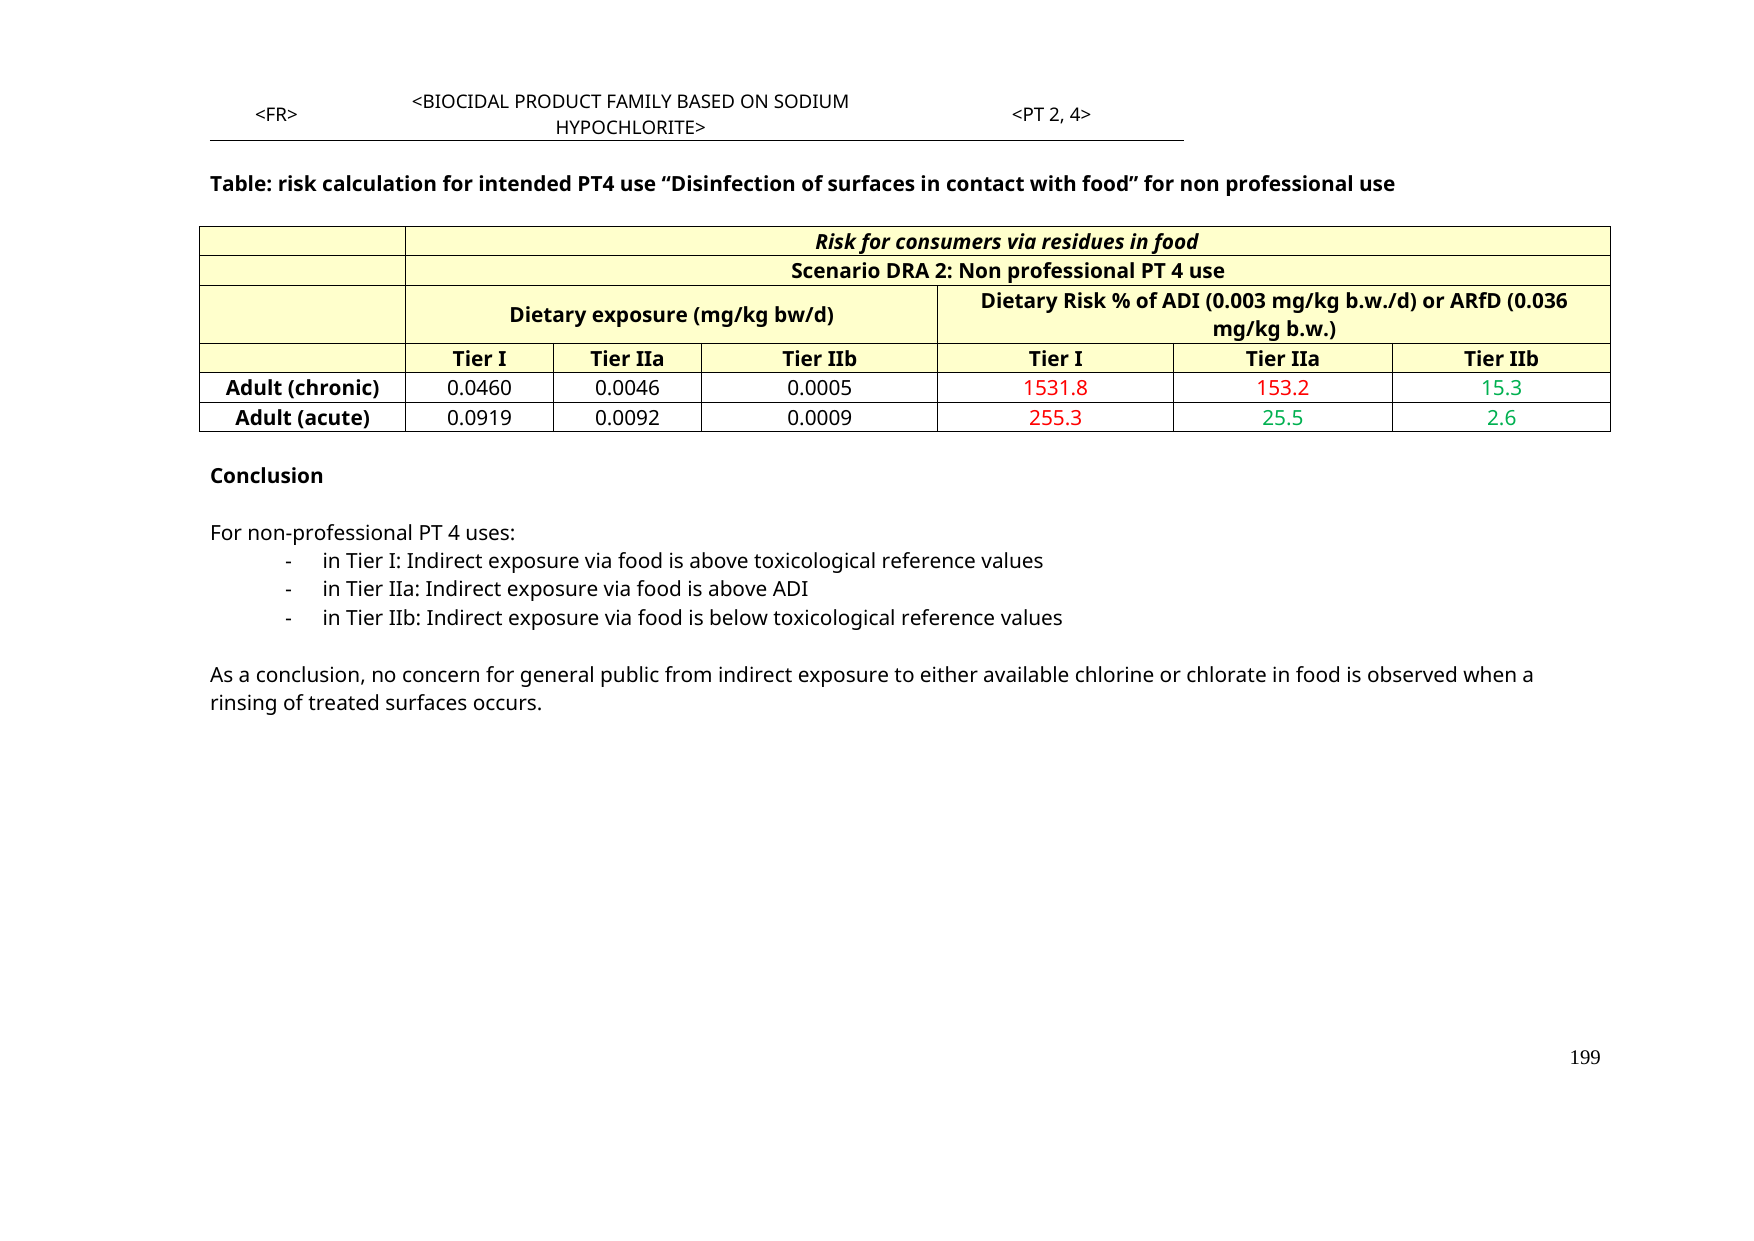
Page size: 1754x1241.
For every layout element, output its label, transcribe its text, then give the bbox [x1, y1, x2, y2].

list in Tier I: Indirect exposure via food is above toxicological reference values [285, 546, 1600, 574]
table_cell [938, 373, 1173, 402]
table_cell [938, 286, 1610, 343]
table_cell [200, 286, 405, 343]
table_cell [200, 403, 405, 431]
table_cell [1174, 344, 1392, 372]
text For non-professional PT 4 uses: [210, 518, 1600, 546]
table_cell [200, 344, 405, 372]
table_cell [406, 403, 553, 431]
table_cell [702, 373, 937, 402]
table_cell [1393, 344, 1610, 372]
list in Tier IIb: Indirect exposure via food is below toxicological reference values [285, 603, 1600, 631]
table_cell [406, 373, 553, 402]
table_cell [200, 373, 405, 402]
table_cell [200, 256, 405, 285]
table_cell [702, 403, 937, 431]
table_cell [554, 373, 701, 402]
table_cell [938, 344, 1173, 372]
text Conclusion [210, 461, 1600, 489]
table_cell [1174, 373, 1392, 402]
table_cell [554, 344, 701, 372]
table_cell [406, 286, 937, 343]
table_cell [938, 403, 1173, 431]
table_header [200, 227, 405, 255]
text Table: risk calculation for intended PT4 use “Disinfection of surfaces in contact with food” for non professional use [210, 169, 1600, 197]
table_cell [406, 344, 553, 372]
text As a conclusion, no concern for general public from indirect exposure to either available chlorine or chlorate in food is observed when a rinsing of treated surfaces occurs. [210, 660, 1600, 717]
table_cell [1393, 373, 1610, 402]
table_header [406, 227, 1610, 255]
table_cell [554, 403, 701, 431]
list in Tier IIa: Indirect exposure via food is above ADI [285, 574, 1600, 603]
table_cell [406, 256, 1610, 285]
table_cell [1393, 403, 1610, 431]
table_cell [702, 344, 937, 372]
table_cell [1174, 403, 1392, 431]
